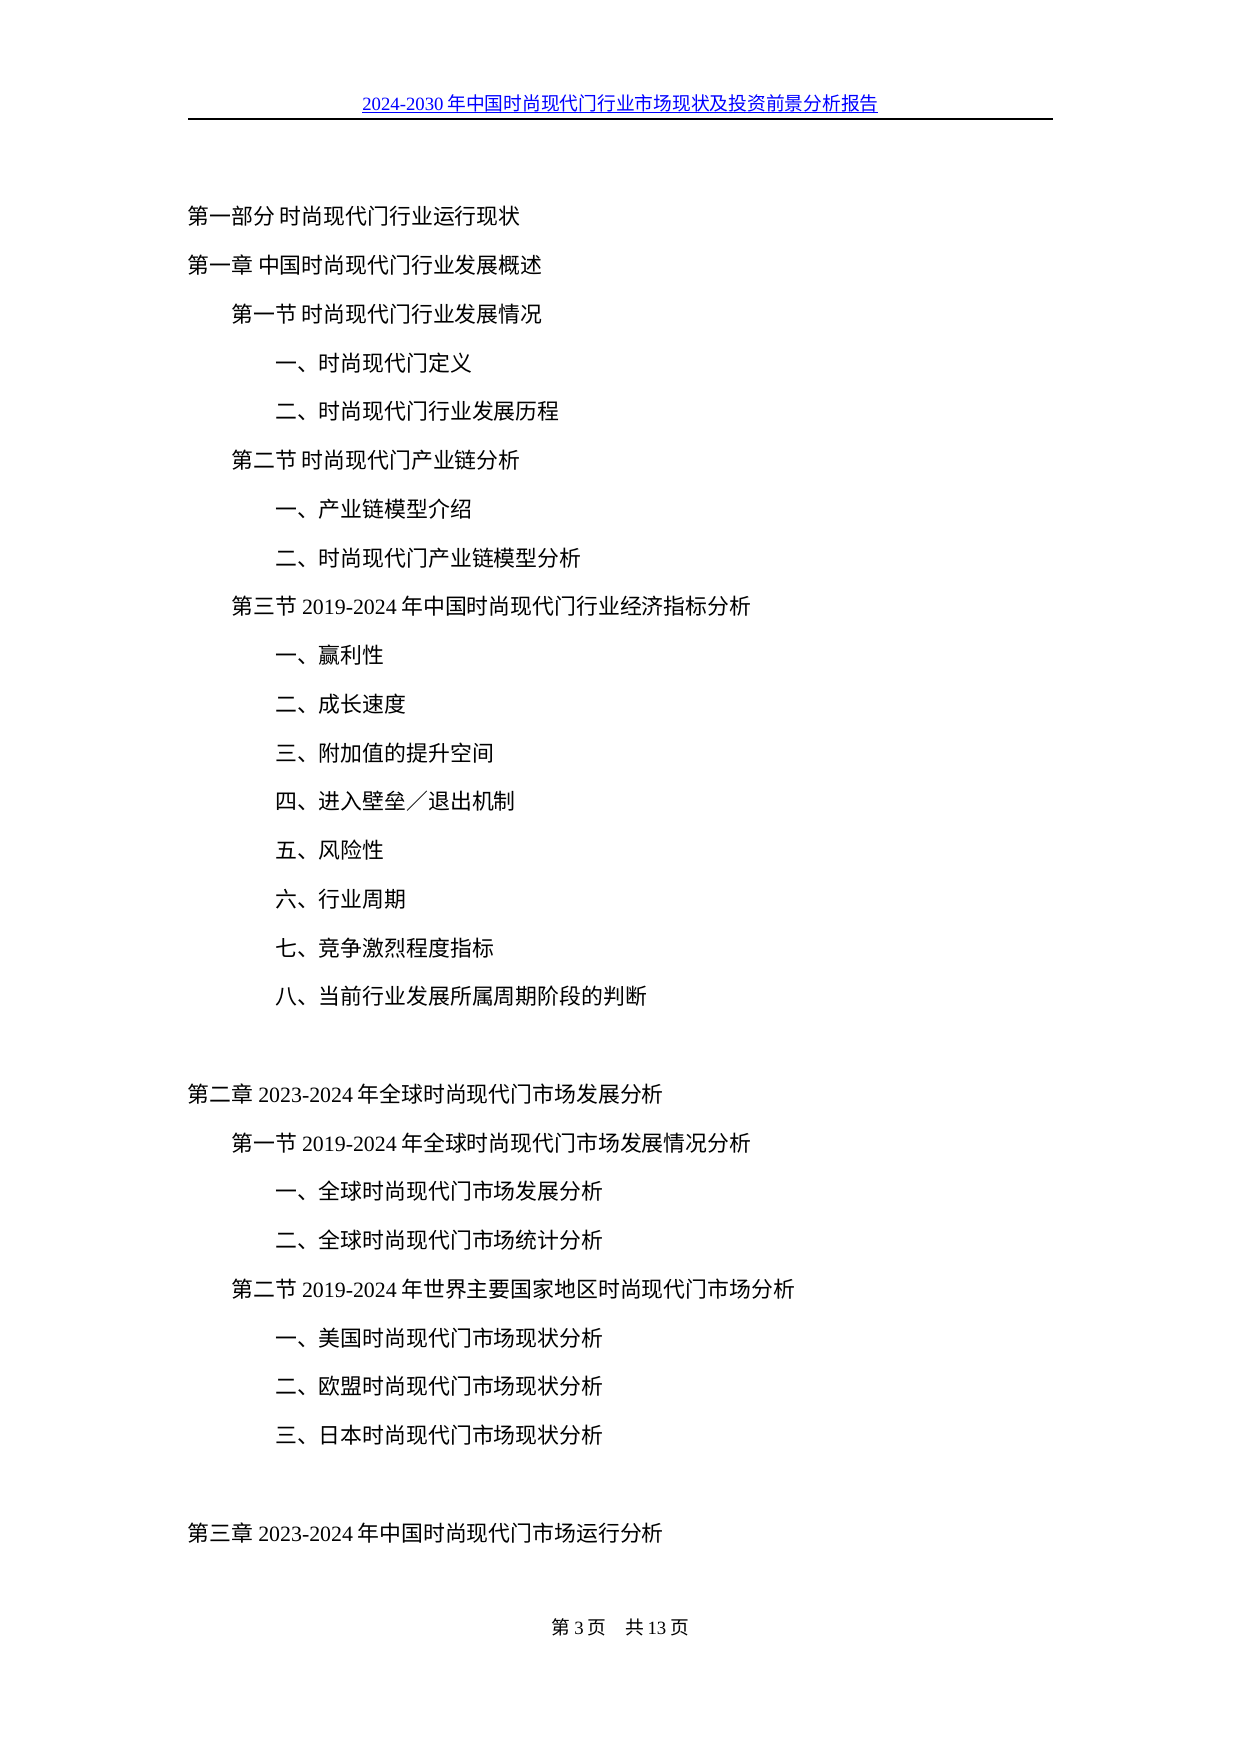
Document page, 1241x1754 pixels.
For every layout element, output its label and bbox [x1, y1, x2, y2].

text [187, 150, 1053, 1548]
